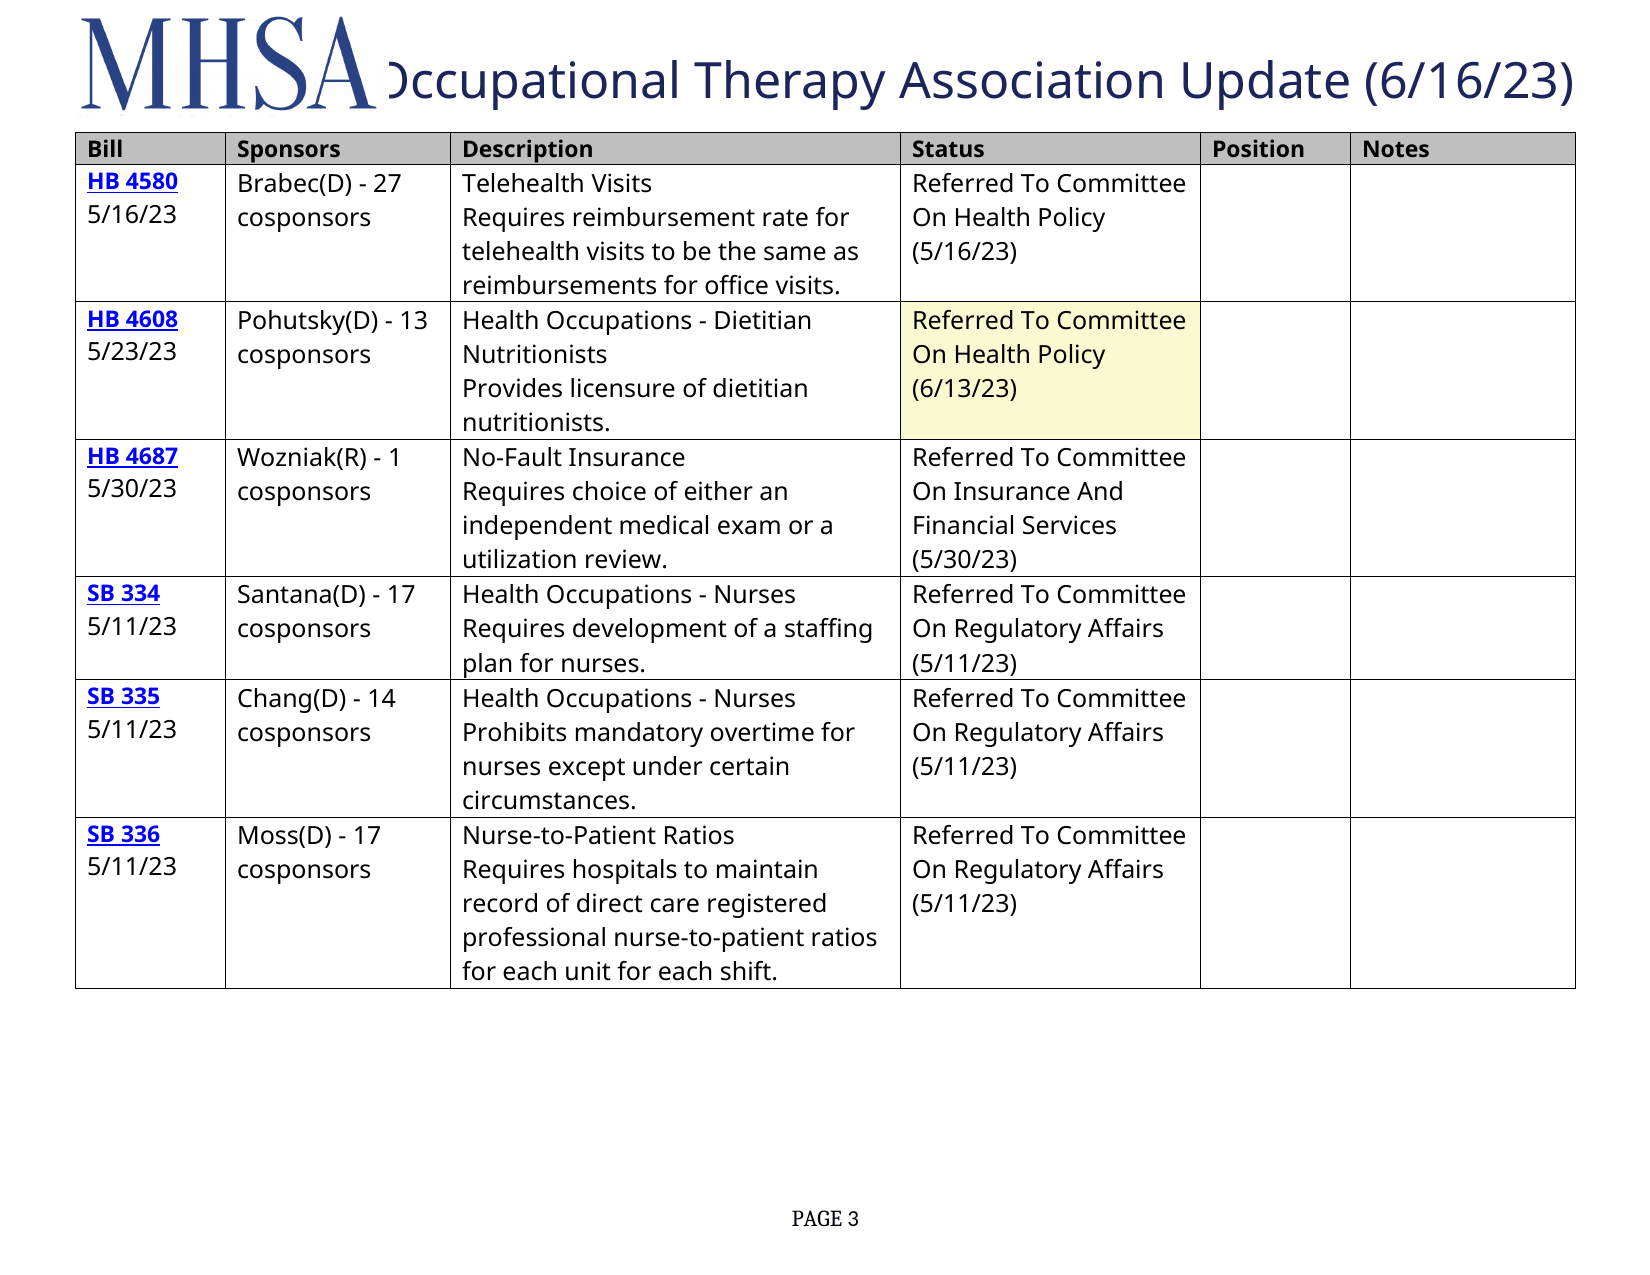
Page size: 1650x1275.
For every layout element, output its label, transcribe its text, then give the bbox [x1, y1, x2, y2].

table_cell No-Fault Insurance Requires choice of either an independent medical exam or a utilization review. [451, 440, 900, 576]
table_cell Telehealth Visits Requires reimbursement rate for telehealth visits to be the same as reimbursements for office visits. [451, 165, 900, 301]
table_header Notes [1351, 133, 1575, 164]
table_cell [1201, 165, 1350, 301]
table_cell Referred To Committee On Regulatory Affairs (5/11/23) [901, 577, 1200, 679]
table_cell HB 4687 5/30/23 [76, 440, 225, 576]
table_cell [1201, 302, 1350, 439]
table_header Position [1201, 133, 1350, 164]
table_cell Brabec(D) - 27 cosponsors [226, 165, 450, 301]
table_cell Wozniak(R) - 1 cosponsors [226, 440, 450, 576]
table_cell Health Occupations - Nurses Prohibits mandatory overtime for nurses except under certain circumstances. [451, 680, 900, 817]
table_cell [1351, 818, 1575, 988]
table_header Sponsors [226, 133, 450, 164]
picture [75, 12, 390, 116]
table_cell Moss(D) - 17 cosponsors [226, 818, 450, 988]
table_cell SB 334 5/11/23 [76, 577, 225, 679]
table_cell HB 4580 5/16/23 [76, 165, 225, 301]
table_cell Referred To Committee On Insurance And Financial Services (5/30/23) [901, 440, 1200, 576]
table_cell Chang(D) - 14 cosponsors [226, 680, 450, 817]
table_cell Health Occupations - Nurses Requires development of a staffing plan for nurses. [451, 577, 900, 679]
table_cell [1351, 577, 1575, 679]
table_cell Santana(D) - 17 cosponsors [226, 577, 450, 679]
table_cell Referred To Committee On Regulatory Affairs (5/11/23) [901, 818, 1200, 988]
table_cell [1201, 577, 1350, 679]
table_cell [1351, 165, 1575, 301]
table_cell [1201, 440, 1350, 576]
table_cell [1201, 818, 1350, 988]
table_cell Pohutsky(D) - 13 cosponsors [226, 302, 450, 439]
table_cell [1201, 680, 1350, 817]
table_cell [1351, 302, 1575, 439]
table_cell Referred To Committee On Health Policy (5/16/23) [901, 165, 1200, 301]
table_header Description [451, 133, 900, 164]
table_cell Nurse-to-Patient Ratios Requires hospitals to maintain record of direct care registered professional nurse-to-patient ratios for each unit for each shift. [451, 818, 900, 988]
table_header Status [901, 133, 1200, 164]
table_cell SB 336 5/11/23 [76, 818, 225, 988]
table_cell HB 4608 5/23/23 [76, 302, 225, 439]
table_cell Health Occupations - Dietitian Nutritionists Provides licensure of dietitian nutritionists. [451, 302, 900, 439]
table_cell [1351, 680, 1575, 817]
table_cell Referred To Committee On Health Policy (6/13/23) [901, 302, 1200, 439]
table_header Bill [76, 133, 225, 164]
table_cell SB 335 5/11/23 [76, 680, 225, 817]
table_cell Referred To Committee On Regulatory Affairs (5/11/23) [901, 680, 1200, 817]
table_cell [1351, 440, 1575, 576]
